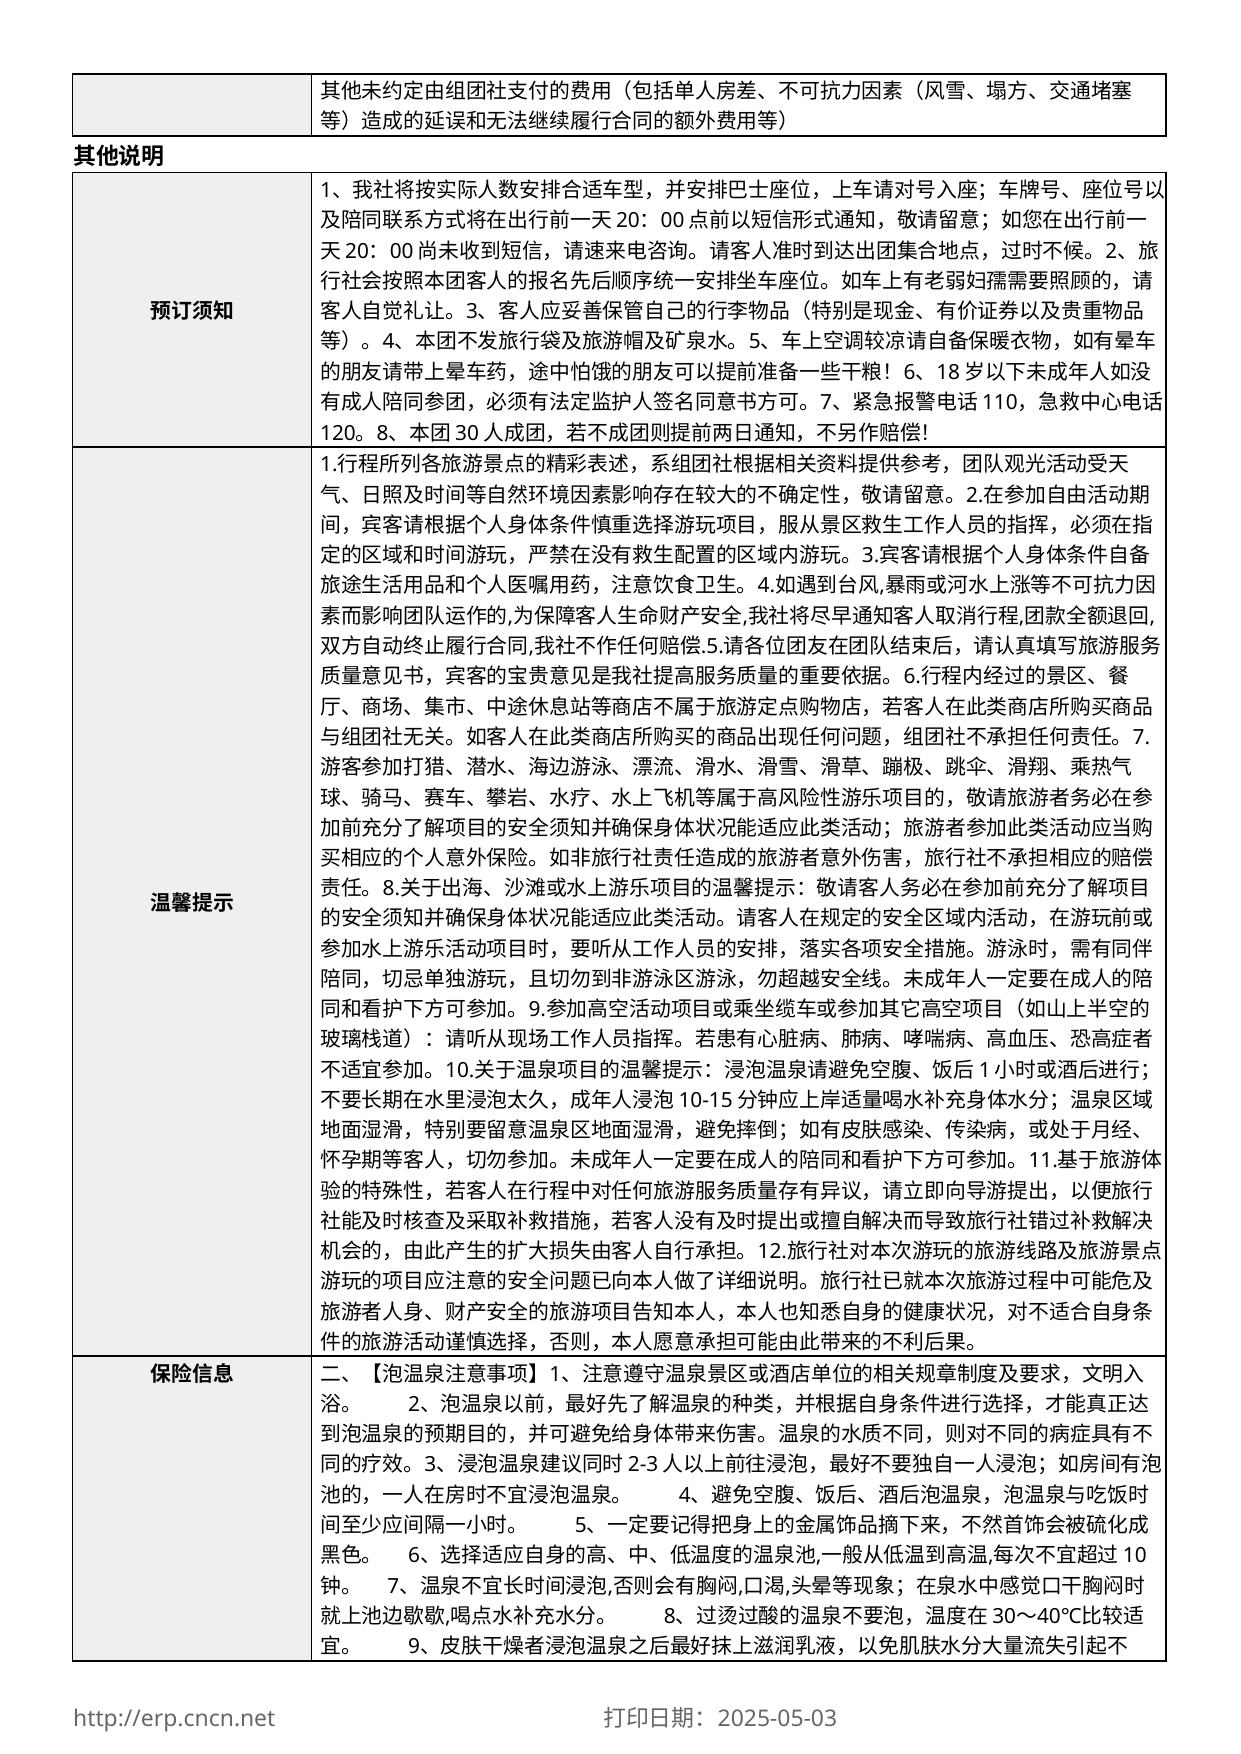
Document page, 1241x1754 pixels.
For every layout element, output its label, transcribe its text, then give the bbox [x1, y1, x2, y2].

table_cell 温馨提示 [73, 448, 311, 1355]
text 其他说明 [73, 137, 1167, 171]
table_cell 1.行程所列各旅游景点的精彩表述，系组团社根据相关资料提供参考，团队观光活动受天气、日照及时间等自然环境因素影响存在较大的不确定性，敬请留意。 [312, 448, 1165, 1355]
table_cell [312, 75, 1165, 135]
table_cell 费用不包含 [73, 75, 311, 135]
table_cell 保险信息 [73, 1357, 311, 1660]
table_header 预订须知 [73, 173, 311, 446]
table_header 1、我社将按实际人数安排合适车型，并安排巴士座位，上车请对号入座；车牌号、座位号以及陪同联系方式将在出行前一天20：00点前以短信形式通知，敬请留意；如您在出行前一天20：00尚未收到短信，请速来电咨询。请客人准时到达出团集合地点，过时不候。 [312, 173, 1165, 446]
table_cell 二、【泡温泉注意事项】 [312, 1357, 1165, 1660]
